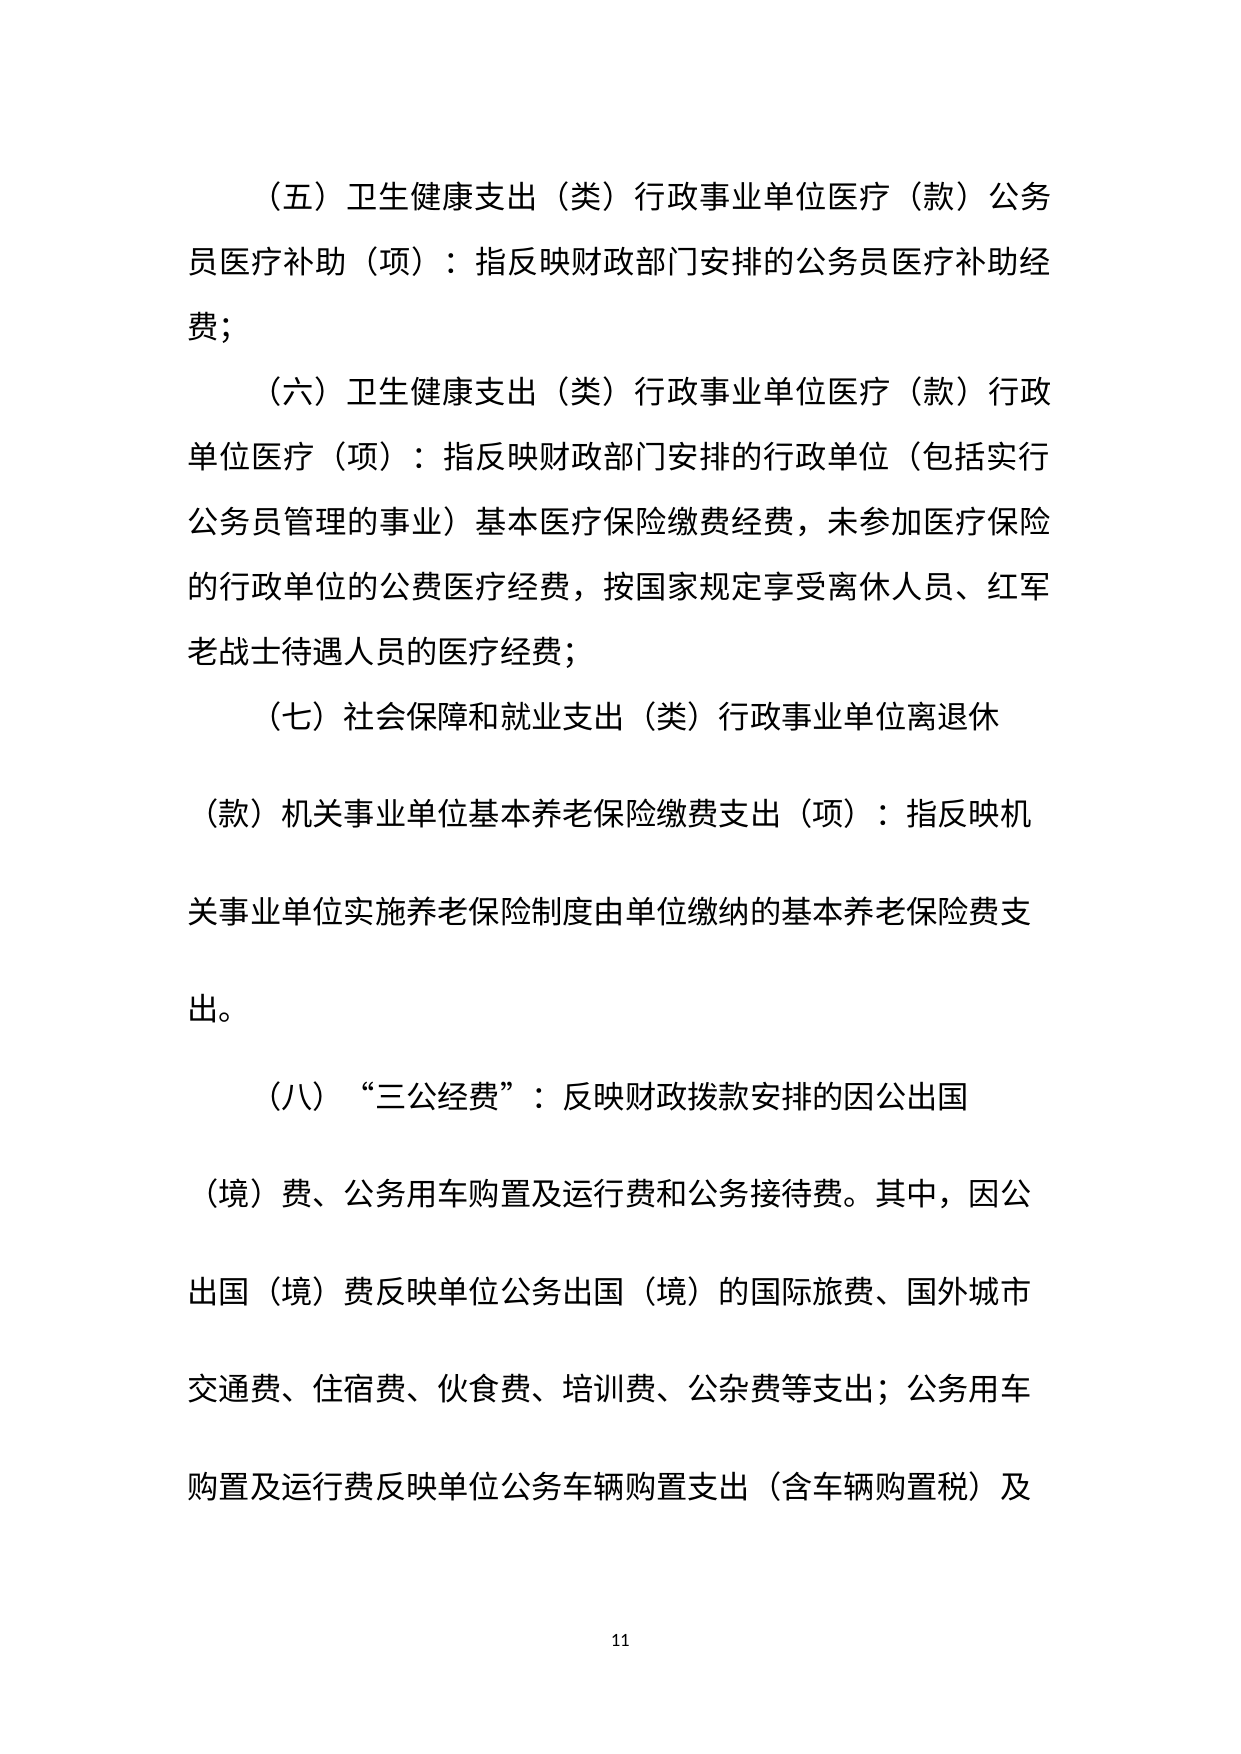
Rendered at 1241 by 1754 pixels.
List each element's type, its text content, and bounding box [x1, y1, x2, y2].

text （六）卫生健康支出（类）行政事业单位医疗（款）行政单位医疗（项）：指反映财政部门安排的行政单位（包括实行公务员管理的事业）基本医疗保险缴费经费，未参加医疗保险的行政单位的公费医疗经费，按国家规定享受离休人员、红军老战士待遇人员的医疗经费； [187, 357, 1053, 682]
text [187, 1062, 1053, 1517]
text （七）社会保障和就业支出（类）行政事业单位离退休（款）机关事业单位基本养老保险缴费支出（项）：指反映机关事业单位实施养老保险制度由单位缴纳的基本养老保险费支出。 [187, 682, 1053, 1039]
text （五）卫生健康支出（类）行政事业单位医疗（款）公务员医疗补助（项）：指反映财政部门安排的公务员医疗补助经费； [187, 162, 1053, 357]
